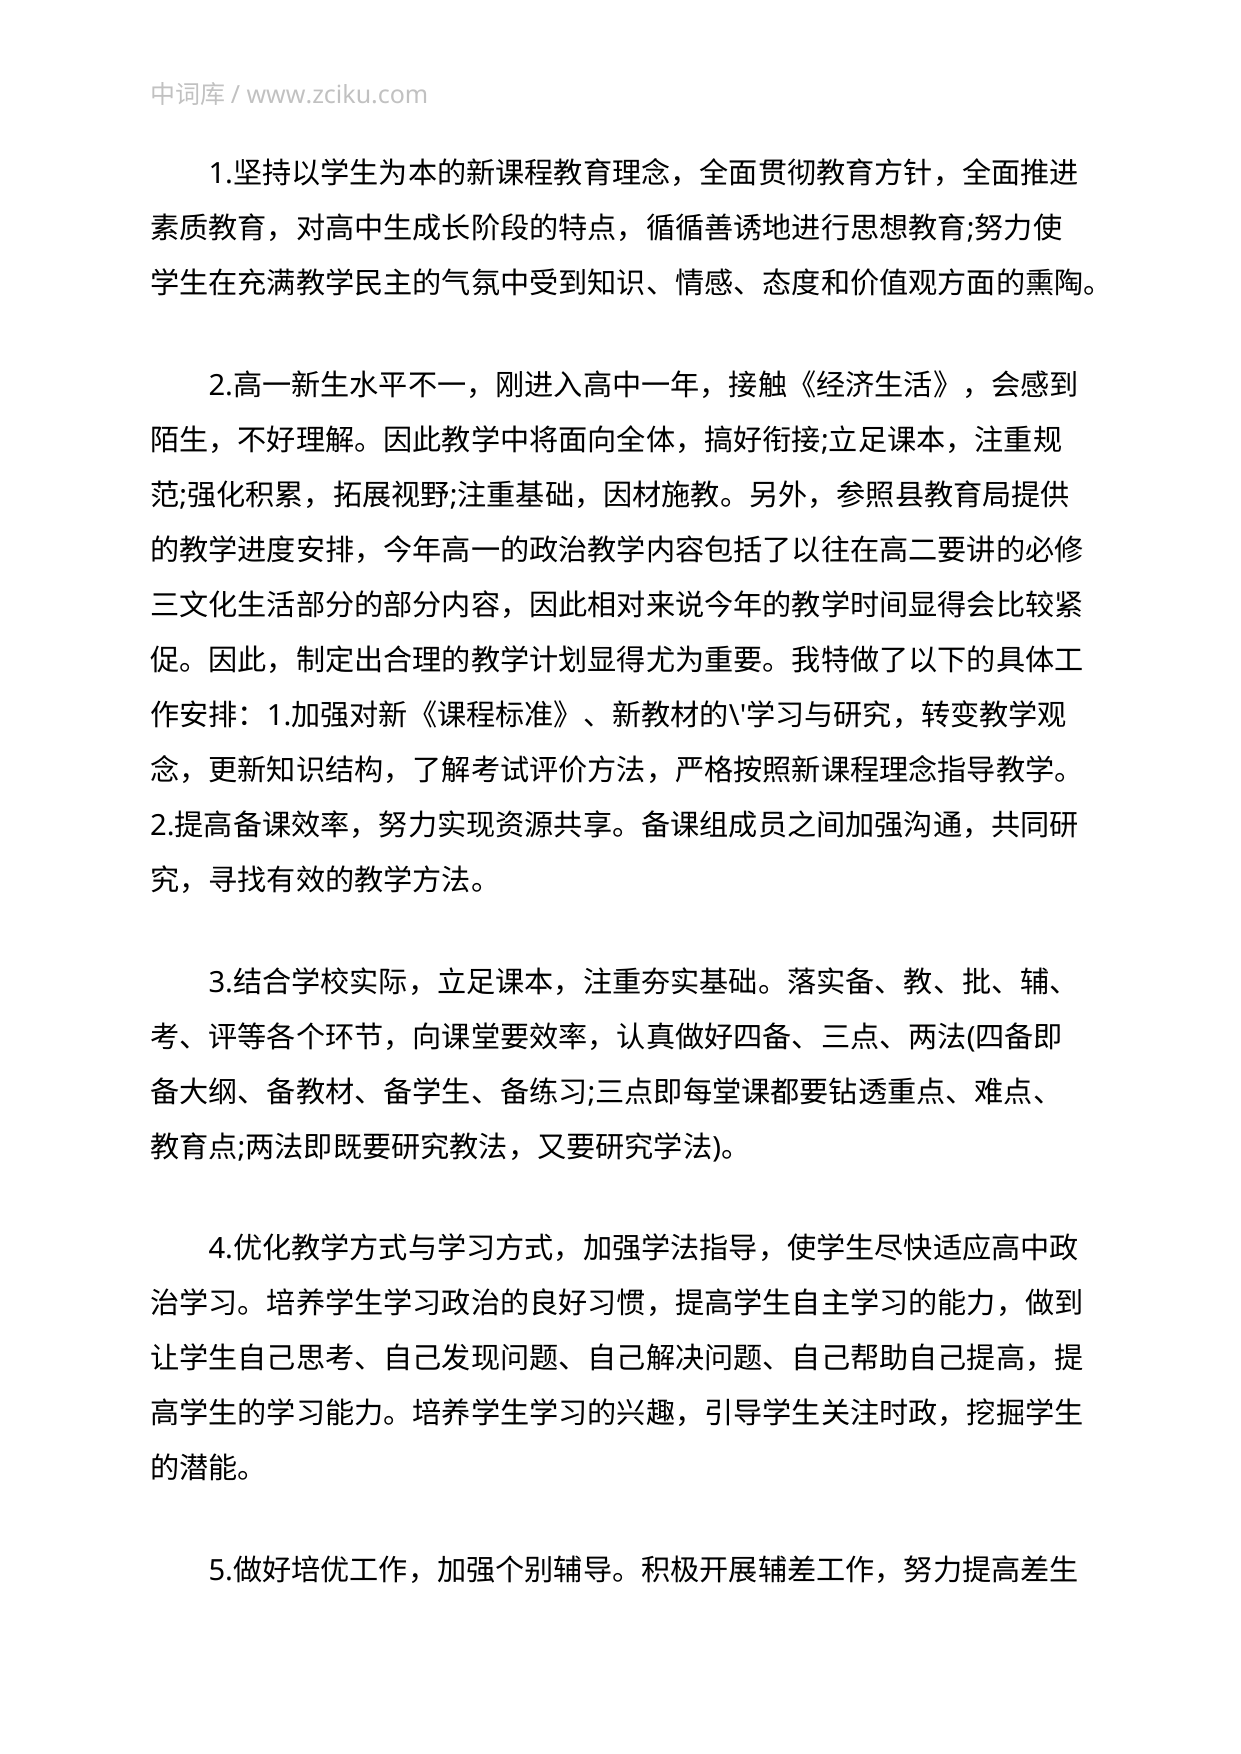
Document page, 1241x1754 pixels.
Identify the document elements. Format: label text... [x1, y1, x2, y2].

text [150, 1547, 1090, 1589]
text 1.坚持以学生为本的新课程教育理念，全面贯彻教育方针，全面推进素质教育，对高中生成长阶段的特点，循循善诱地进行思想教育;努力使学生在充满教学民主的气氛中受到知识、情感、态度和价值观方面的熏陶。 [150, 150, 1090, 302]
text 3.结合学校实际，立足课本，注重夯实基础。落实备、教、批、辅、考、评等各个环节，向课堂要效率，认真做好四备、三点、两法(四备即备大纲、备教材、备学生、备练习;三点即每堂课都要钻透重点、难点、教育点;两法即既要研究教法，又要研究学法)。 [150, 958, 1090, 1166]
text 2.高一新生水平不一，刚进入高中一年，接触《经济生活》，会感到陌生，不好理解。因此教学中将面向全体，搞好衔接;立足课本，注重规范;强化积累，拓展视野;注重基础，因材施教。另外，参照县教育局提供的教学进度安排，今年高一的政治教学内容包括了以往在高二要讲的必修三文化生活部分的部分内容，因此相对来说今年的教学时间显得会比较紧促。因此，制定出合理的教学计划显得尤为重要。我特做了以下的具体工作安排：1.加强对新《课程标准》、新教材的\'学习与研究，转变教学观念，更新知识结构，了解考试评价方法，严格按照新课程理念指导教学。2.提高备课效率，努力实现资源共享。备课组成员之间加强沟通，共同研究，寻找有效的教学方法。 [150, 362, 1090, 899]
text 4.优化教学方式与学习方式，加强学法指导，使学生尽快适应高中政治学习。培养学生学习政治的良好习惯，提高学生自主学习的能力，做到让学生自己思考、自己发现问题、自己解决问题、自己帮助自己提高，提高学生的学习能力。培养学生学习的兴趣，引导学生关注时政，挖掘学生的潜能。 [150, 1225, 1090, 1487]
